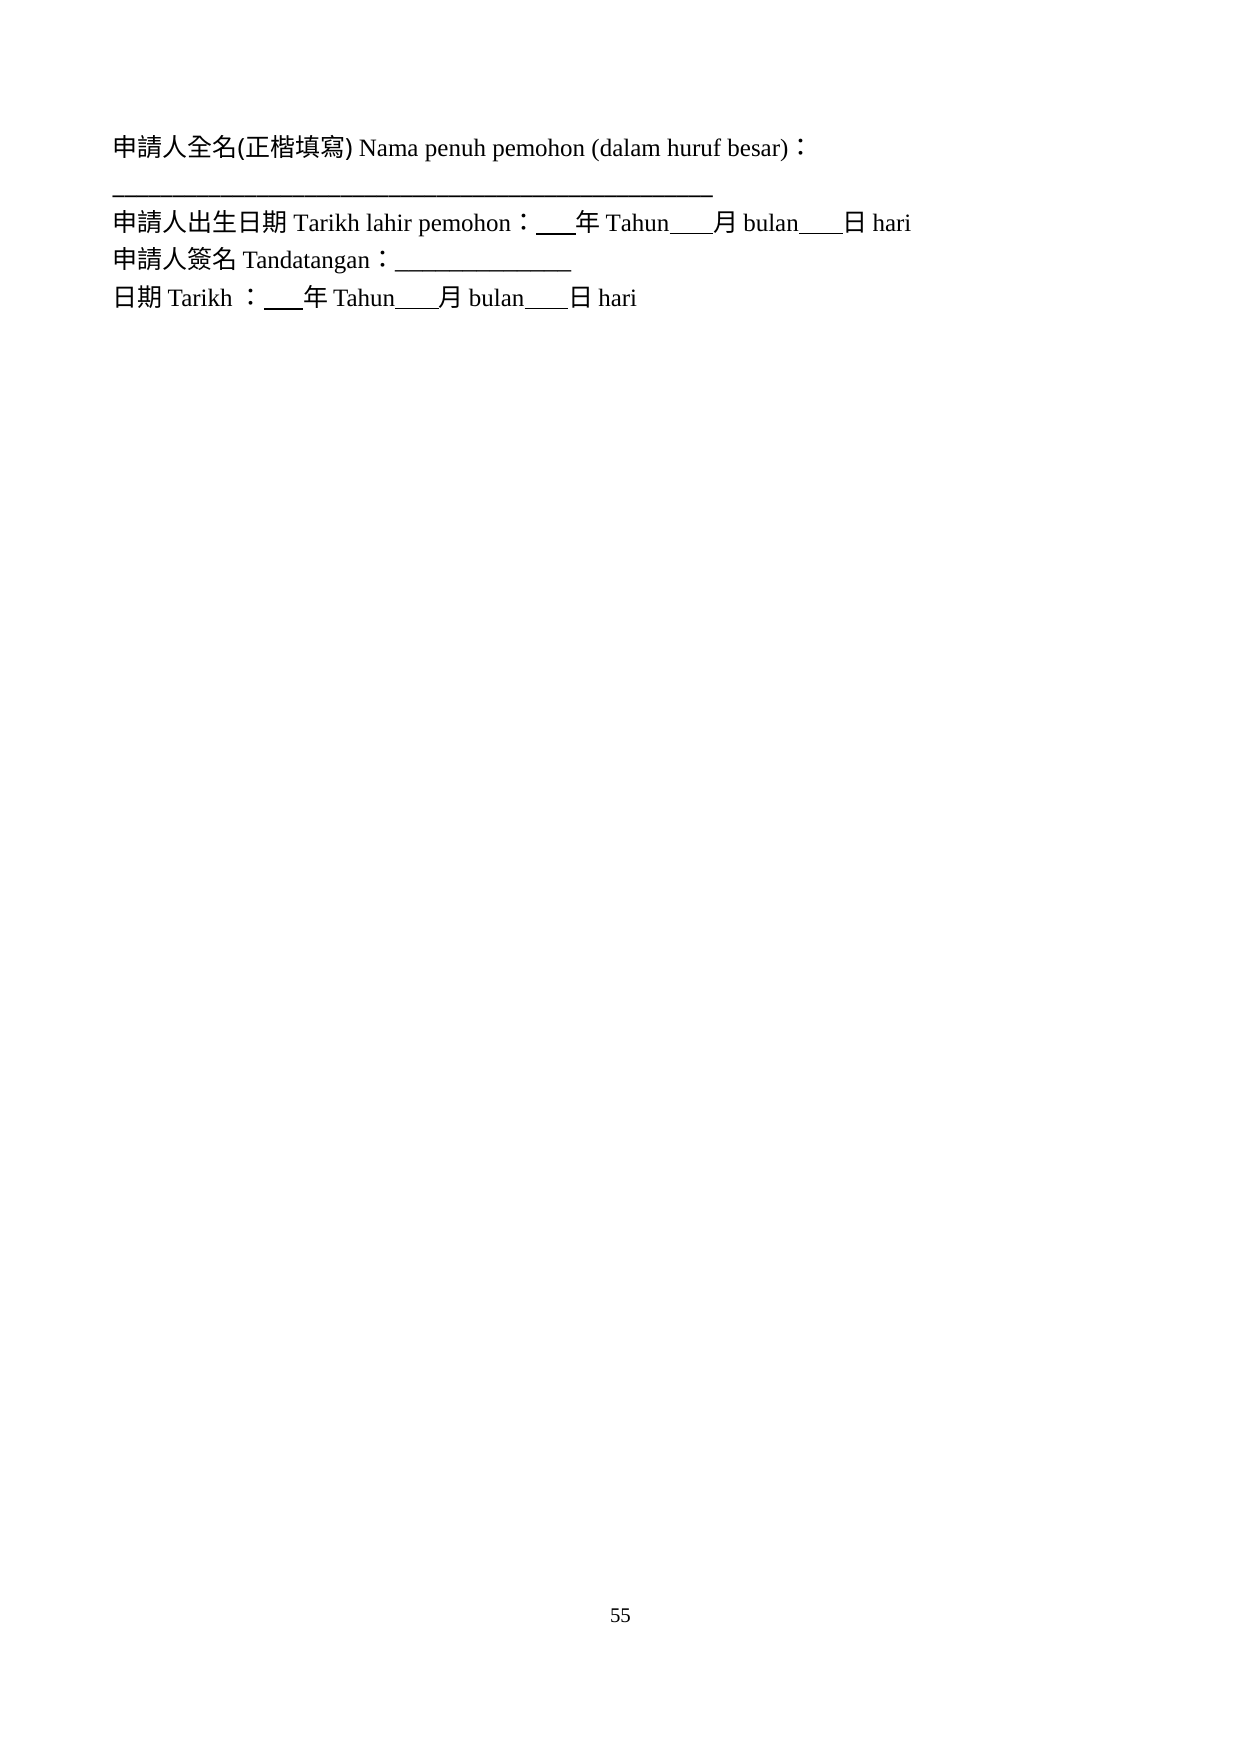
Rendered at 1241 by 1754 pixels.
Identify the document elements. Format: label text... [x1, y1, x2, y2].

text 申請人簽名Tandatangan：_____________ [112, 239, 1165, 276]
text __________________________________________________ [112, 164, 1165, 201]
text 申請人全名(正楷填寫) Nama penuh pemohon (dalam huruf besar)： [112, 126, 1165, 164]
text 申請人出生日期 Tarikh lahir pemohon： 年Tahun 月bulan 日hari [112, 201, 1165, 239]
text 日期Tarikh ： 年Tahun 月bulan 日hari [112, 276, 1165, 314]
